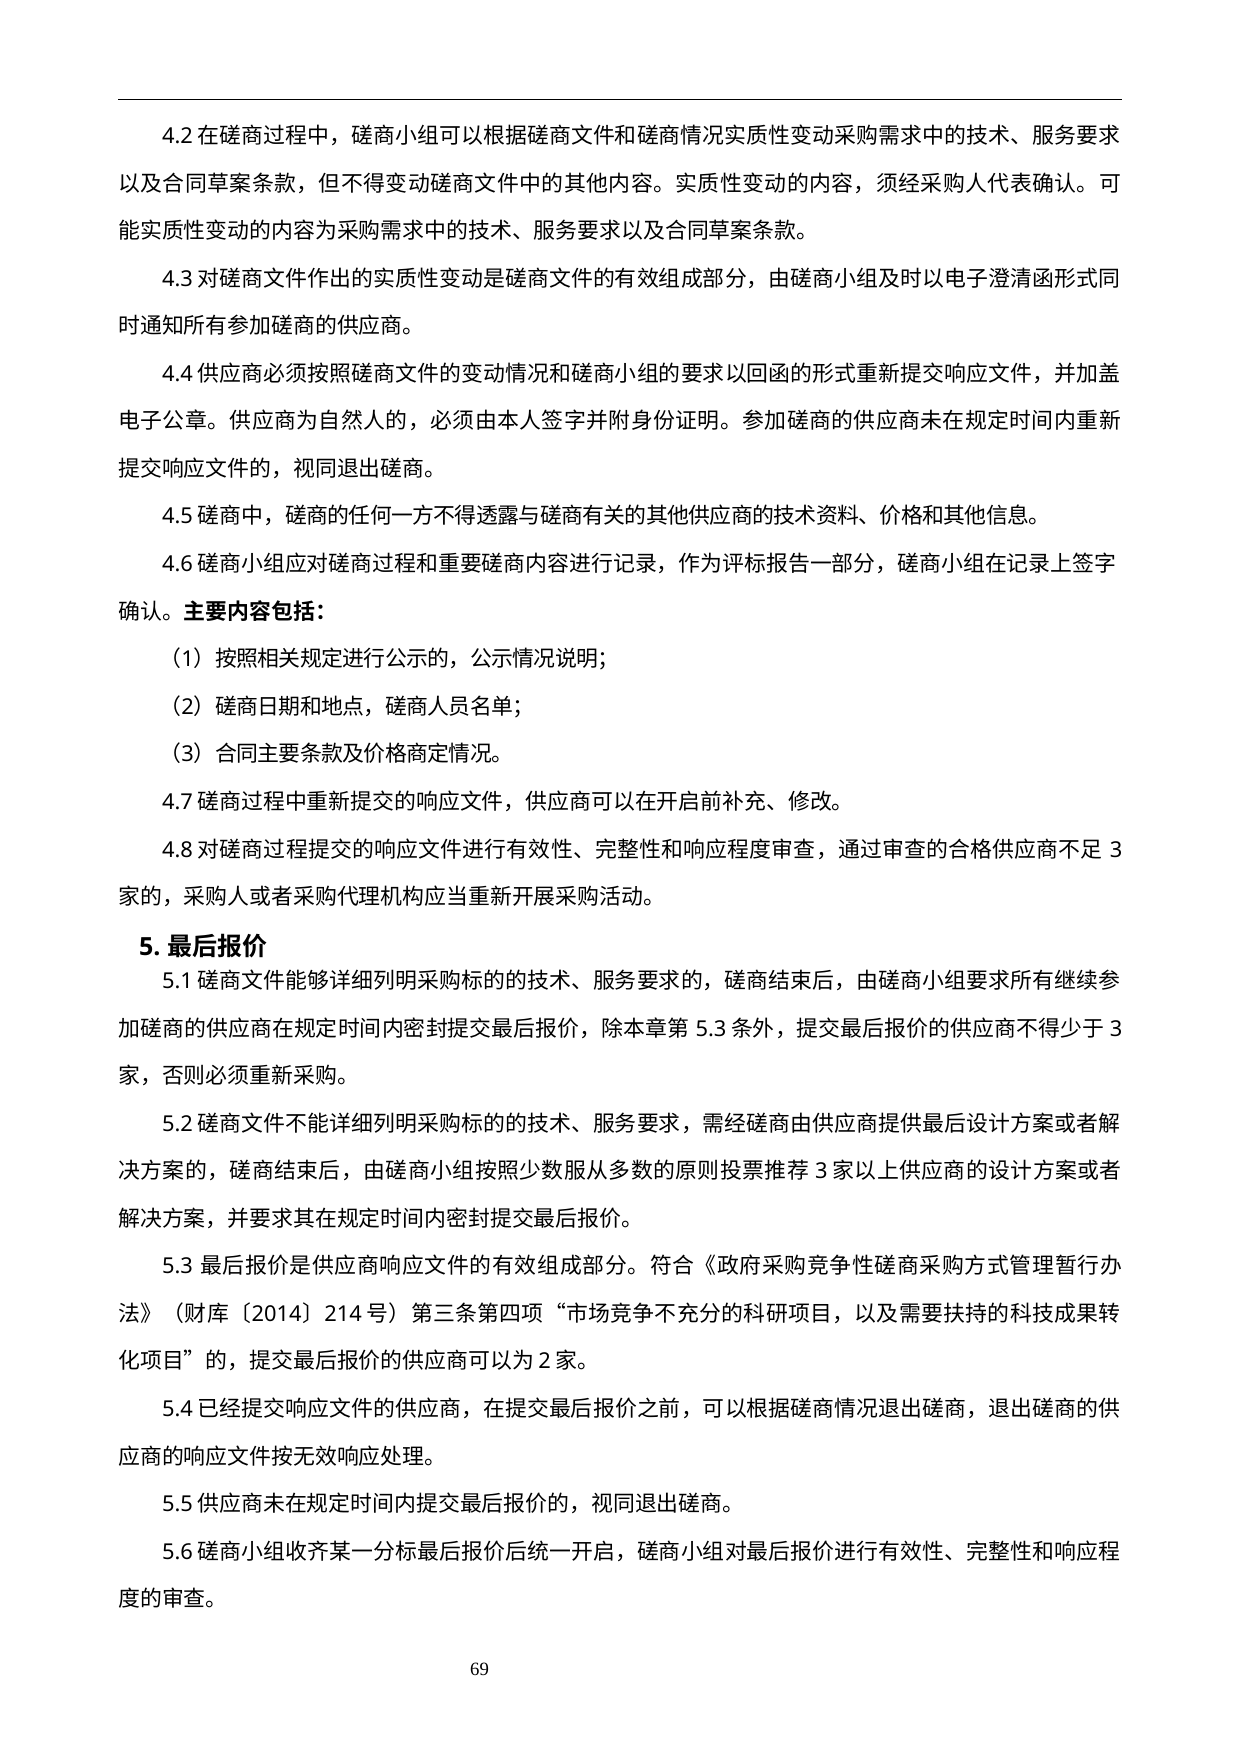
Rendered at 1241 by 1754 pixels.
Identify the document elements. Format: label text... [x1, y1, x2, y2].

text （3）合同主要条款及价格商定情况。 [118, 736, 1122, 768]
text 5.4已经提交响应文件的供应商，在提交最后报价之前，可以根据磋商情况退出磋商，退出磋商的供应商的响应文件按无效响应处理。 [118, 1391, 1122, 1470]
text 5. 最后报价 [118, 927, 1122, 963]
text 5.5供应商未在规定时间内提交最后报价的，视同退出磋商。 [118, 1486, 1122, 1518]
text 5.2磋商文件不能详细列明采购标的的技术、服务要求，需经磋商由供应商提供最后设计方案或者解决方案的，磋商结束后，由磋商小组按照少数服从多数的原则投票推荐3家以上供应商的设计方案或者解决方案，并要求其在规定时间内密封提交最后报价。 [118, 1106, 1122, 1232]
text 4.4供应商必须按照磋商文件的变动情况和磋商小组的要求以回函的形式重新提交响应文件，并加盖电子公章。供应商为自然人的，必须由本人签字并附身份证明。参加磋商的供应商未在规定时间内重新提交响应文件的，视同退出磋商。 [118, 356, 1122, 483]
text 4.5磋商中，磋商的任何一方不得透露与磋商有关的其他供应商的技术资料、价格和其他信息。 [118, 498, 1122, 530]
text 4.8对磋商过程提交的响应文件进行有效性、完整性和响应程度审查，通过审查的合格供应商不足3家的，采购人或者采购代理机构应当重新开展采购活动。 [118, 832, 1122, 911]
text 4.7磋商过程中重新提交的响应文件，供应商可以在开启前补充、修改。 [118, 784, 1122, 816]
text 4.2在磋商过程中，磋商小组可以根据磋商文件和磋商情况实质性变动采购需求中的技术、服务要求以及合同草案条款，但不得变动磋商文件中的其他内容。实质性变动的内容，须经采购人代表确认。可能实质性变动的内容为采购需求中的技术、服务要求以及合同草案条款。 [118, 118, 1122, 245]
text （1）按照相关规定进行公示的，公示情况说明； [118, 641, 1122, 673]
text 4.3对磋商文件作出的实质性变动是磋商文件的有效组成部分，由磋商小组及时以电子澄清函形式同时通知所有参加磋商的供应商。 [118, 261, 1122, 340]
text 5.3 最后报价是供应商响应文件的有效组成部分。符合《政府采购竞争性磋商采购方式管理暂行办法》（财库〔2014〕214号）第三条第四项“市场竞争不充分的科研项目，以及需要扶持的科技成果转化项目”的，提交最后报价的供应商可以为2家。 [118, 1248, 1122, 1375]
text （2）磋商日期和地点，磋商人员名单； [118, 689, 1122, 721]
text 5.6磋商小组收齐某一分标最后报价后统一开启，磋商小组对最后报价进行有效性、完整性和响应程度的审查。 [118, 1534, 1122, 1613]
text 4.6磋商小组应对磋商过程和重要磋商内容进行记录，作为评标报告一部分，磋商小组在记录上签字确认。主要内容包括： [118, 546, 1122, 625]
text 5.1磋商文件能够详细列明采购标的的技术、服务要求的，磋商结束后，由磋商小组要求所有继续参加磋商的供应商在规定时间内密封提交最后报价，除本章第5.3条外，提交最后报价的供应商不得少于3家，否则必须重新采购。 [118, 963, 1122, 1090]
